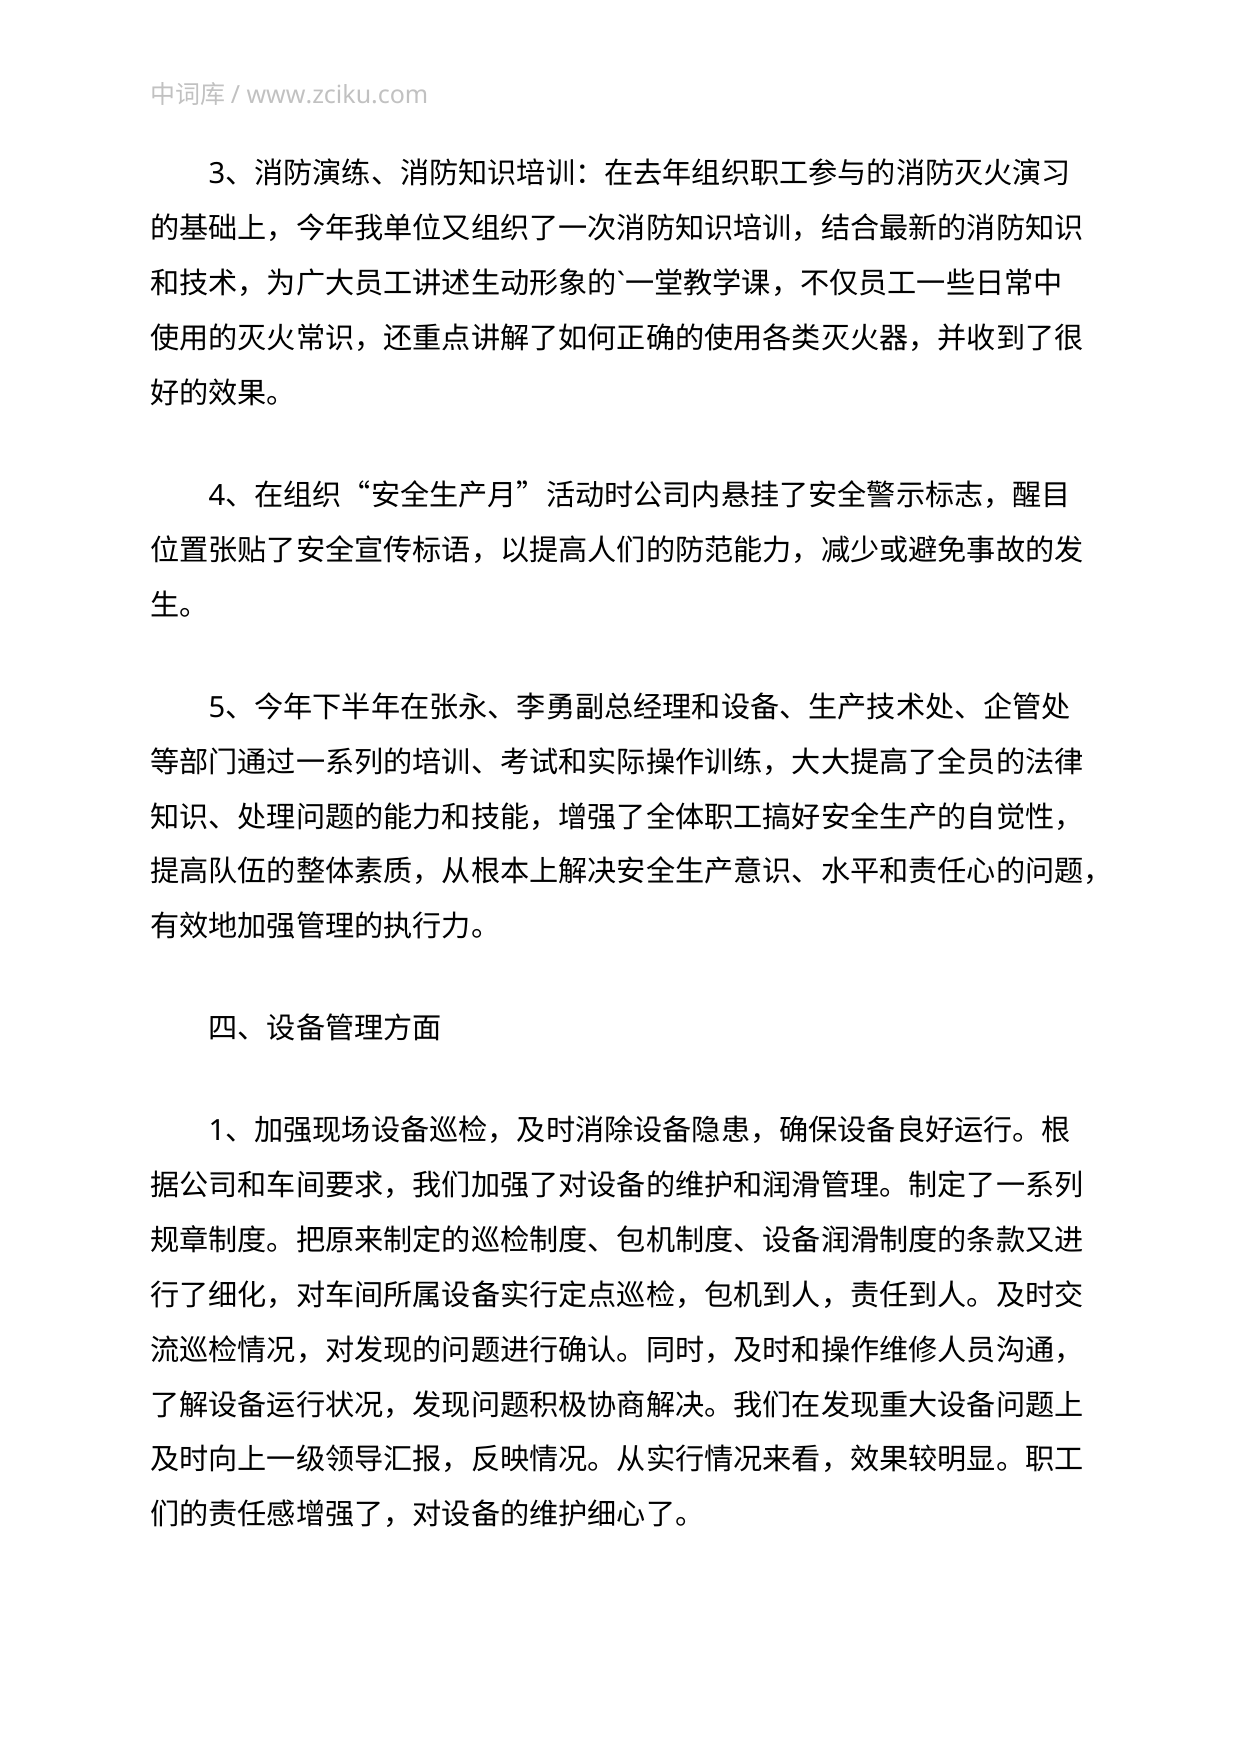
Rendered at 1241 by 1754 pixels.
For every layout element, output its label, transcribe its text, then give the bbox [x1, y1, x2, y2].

text 1、加强现场设备巡检，及时消除设备隐患，确保设备良好运行。根据公司和车间要求，我们加强了对设备的维护和润滑管理。制定了一系列规章制度。把原来制定的巡检制度、包机制度、设备润滑制度的条款又进行了细化，对车间所属设备实行定点巡检，包机到人，责任到人。及时交流巡检情况，对发现的问题进行确认。同时，及时和操作维修人员沟通，了解设备运行状况，发现问题积极协商解决。我们在发现重大设备问题上及时向上一级领导汇报，反映情况。从实行情况来看，效果较明显。职工们的责任感增强了，对设备的维护细心了。 [150, 1106, 1090, 1533]
text 4、在组织“安全生产月”活动时公司内悬挂了安全警示标志，醒目位置张贴了安全宣传标语，以提高人们的防范能力，减少或避免事故的发生。 [150, 472, 1090, 624]
text 5、今年下半年在张永、李勇副总经理和设备、生产技术处、企管处等部门通过一系列的培训、考试和实际操作训练，大大提高了全员的法律知识、处理问题的能力和技能，增强了全体职工搞好安全生产的自觉性，提高队伍的整体素质，从根本上解决安全生产意识、水平和责任心的问题，有效地加强管理的执行力。 [150, 683, 1090, 945]
text 四、设备管理方面 [150, 1005, 1090, 1047]
text 3、消防演练、消防知识培训：在去年组织职工参与的消防灭火演习的基础上，今年我单位又组织了一次消防知识培训，结合最新的消防知识和技术，为广大员工讲述生动形象的`一堂教学课，不仅员工一些日常中使用的灭火常识，还重点讲解了如何正确的使用各类灭火器，并收到了很好的效果。 [150, 150, 1090, 412]
